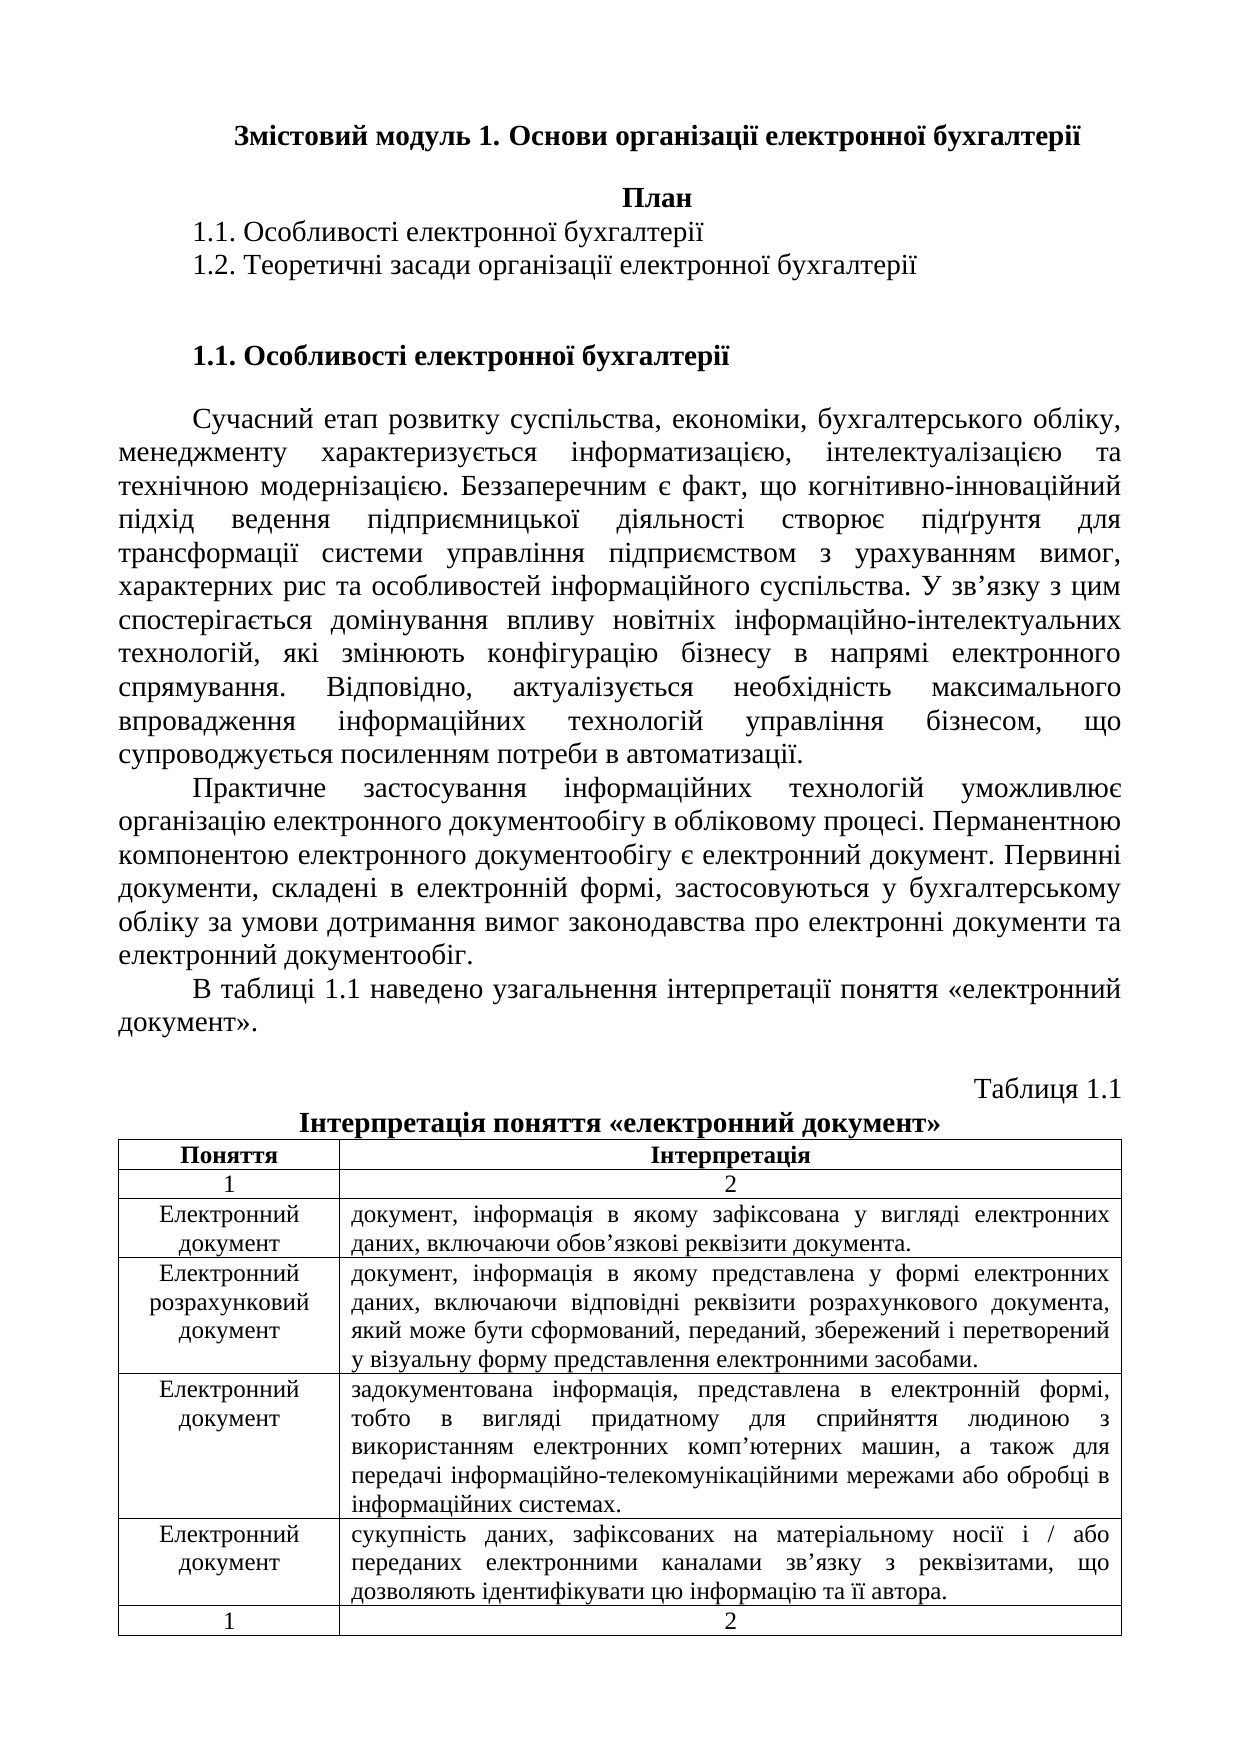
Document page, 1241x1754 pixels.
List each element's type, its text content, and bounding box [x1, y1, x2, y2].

table_cell Електронний розрахунковий документ [119, 1258, 339, 1373]
table_header Інтерпретація [340, 1140, 1121, 1168]
text В таблиці 1.1 наведено узагальнення інтерпретації поняття «електронний документ». [118, 971, 1122, 1038]
table_cell задокументована інформація, представлена в електронній формі, тобто в вигляді придатному для сприйняття людиною з використанням електронних комп’ютерних машин, а також для передачі інформаційно-телекомунікаційними мережами або обробці в інформаційних системах. [340, 1374, 1121, 1518]
table_cell 1 [119, 1170, 339, 1198]
table_cell 1 [119, 1606, 339, 1635]
table_cell Електронний документ [119, 1374, 339, 1518]
table_cell документ, інформація в якому зафіксована у вигляді електронних даних, включаючи обов’язкові реквізити документа. [340, 1199, 1121, 1257]
text Інтерпретація поняття «електронний документ» [118, 1105, 1122, 1139]
table_cell сукупність даних, зафіксованих на матеріальному носії і / або переданих електронними каналами зв’язку з реквізитами, що дозволяють ідентифікувати цю інформацію та її автора. [340, 1519, 1121, 1605]
text 1.1. Особливості електронної бухгалтерії [118, 338, 1122, 372]
table_cell 2 [340, 1606, 1121, 1635]
text Практичне застосування інформаційних технологій уможливлює організацію електронного документообігу в обліковому процесі. Перманентною компонентою електронного документообігу є електронний документ. Первинні документи, складені в електронній формі, застосовуються у бухгалтерському обліку за умови дотримання вимог законодавства про електронні документи та електронний документообіг. [118, 770, 1122, 971]
table_cell Електронний документ [119, 1199, 339, 1257]
text Таблиця 1.1 [118, 1072, 1122, 1105]
text Змістовий модуль 1. Основи організації електронної бухгалтерії [118, 118, 1122, 152]
text План [118, 180, 1122, 214]
text 1.2. Теоретичні засади організації електронної бухгалтерії [118, 247, 1122, 281]
table_cell 2 [340, 1170, 1121, 1198]
table_header Поняття [119, 1140, 339, 1168]
table_cell документ, інформація в якому представлена у формі електронних даних, включаючи відповідні реквізити розрахункового документа, який може бути сформований, переданий, збережений і перетворений у візуальну форму представлення електронними засобами. [340, 1258, 1121, 1373]
text Сучасний етап розвитку суспільства, економіки, бухгалтерського обліку, менеджменту характеризується інформатизацією, інтелектуалізацією та технічною модернізацією. Беззаперечним є факт, що когнітивно-інноваційний підхід ведення підприємницької діяльності створює підґрунтя для трансформації системи управління підприємством з урахуванням вимог, характерних рис та особливостей інформаційного суспільства. У зв’язку з цим спостерігається домінування впливу новітніх інформаційно-інтелектуальних технологій, які змінюють конфігурацію бізнесу в напрямі електронного спрямування. Відповідно, актуалізується необхідність максимального впровадження інформаційних технологій управління бізнесом, що супроводжується посиленням потреби в автоматизації. [118, 401, 1122, 770]
text 1.1. Особливості електронної бухгалтерії [118, 214, 1122, 247]
table_cell Електронний документ [119, 1519, 339, 1605]
